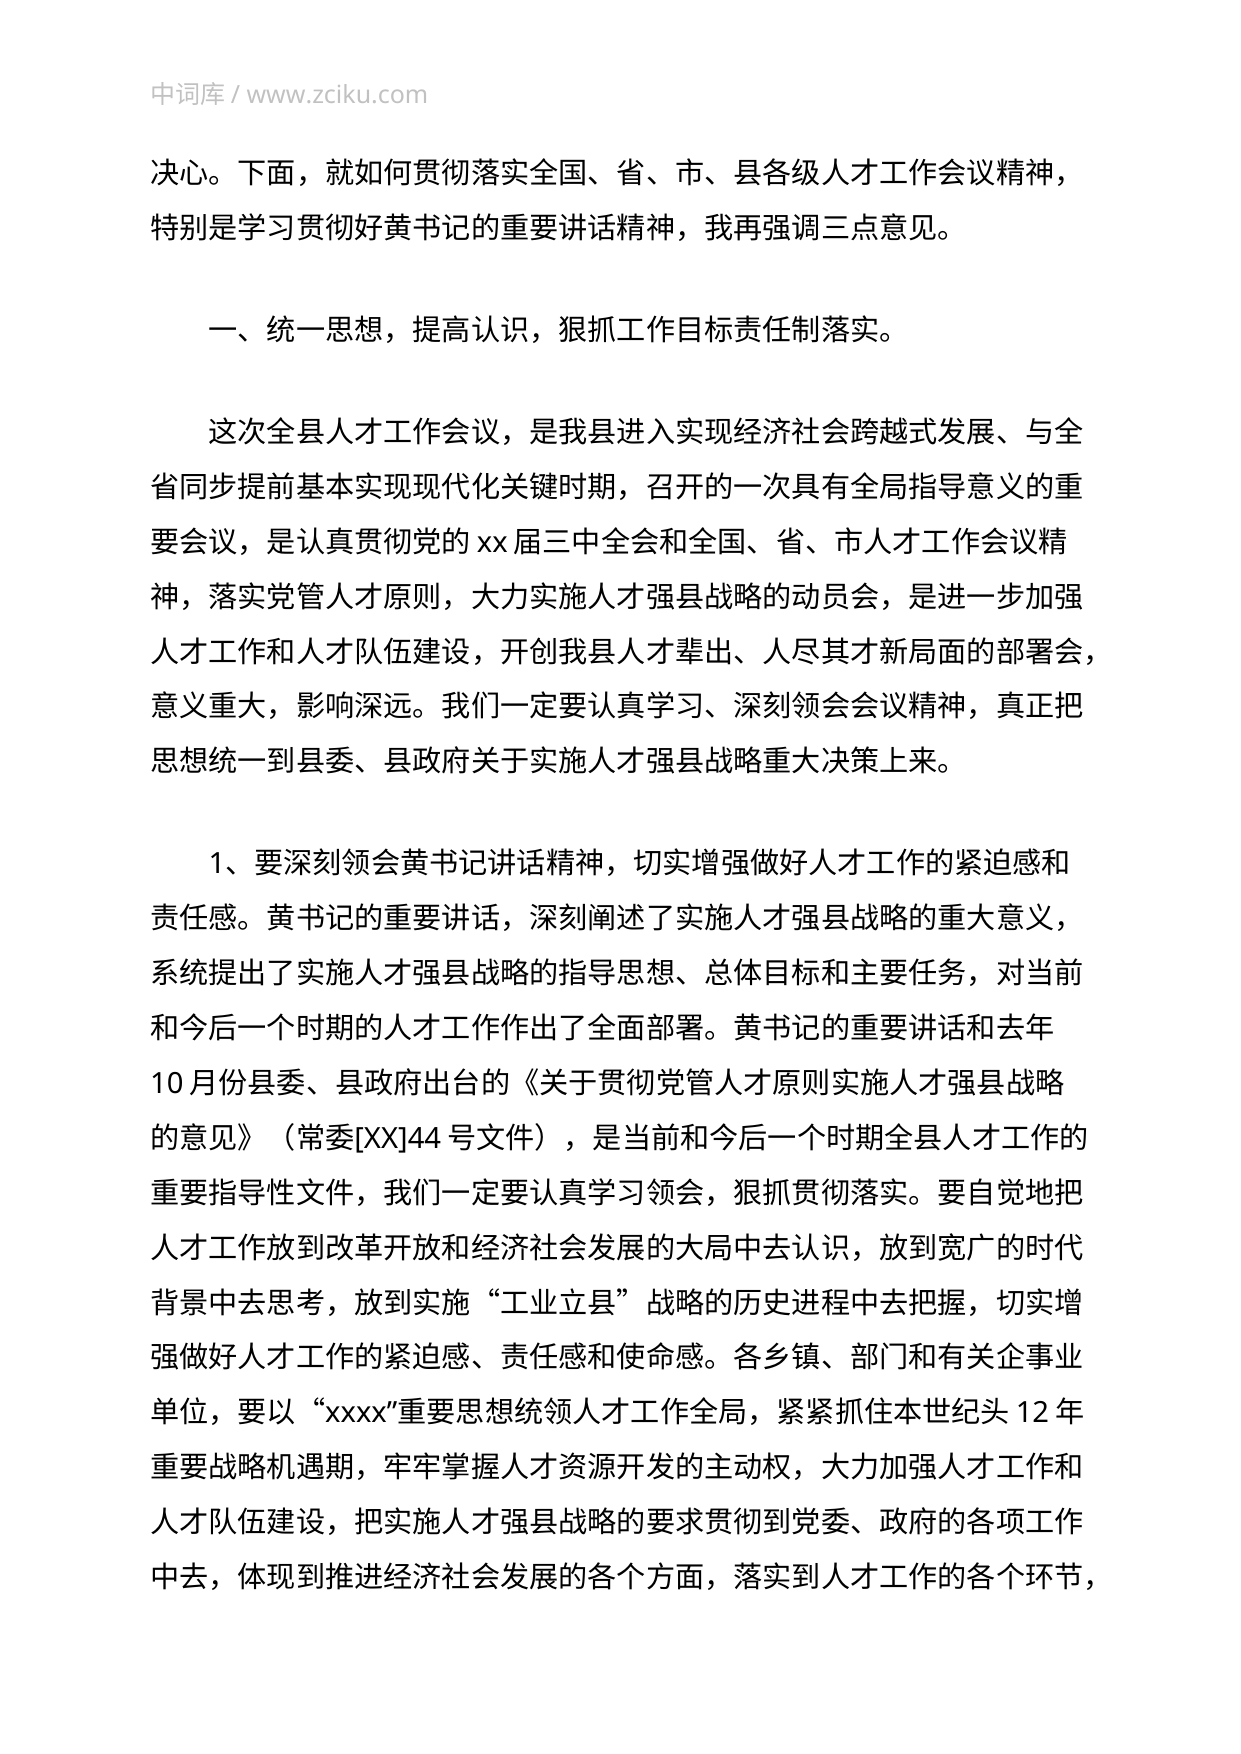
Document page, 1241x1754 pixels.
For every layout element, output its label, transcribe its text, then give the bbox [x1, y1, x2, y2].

text 一、统一思想，提高认识，狠抓工作目标责任制落实。 [150, 307, 1090, 349]
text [150, 150, 1090, 247]
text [150, 840, 1090, 1596]
text 这次全县人才工作会议，是我县进入实现经济社会跨越式发展、与全省同步提前基本实现现代化关键时期，召开的一次具有全局指导意义的重要会议，是认真贯彻党的xx届三中全会和全国、省、市人才工作会议精神，落实党管人才原则，大力实施人才强县战略的动员会，是进一步加强人才工作和人才队伍建设，开创我县人才辈出、人尽其才新局面的部署会，意义重大，影响深远。我们一定要认真学习、深刻领会会议精神，真正把思想统一到县委、县政府关于实施人才强县战略重大决策上来。 [150, 408, 1090, 780]
